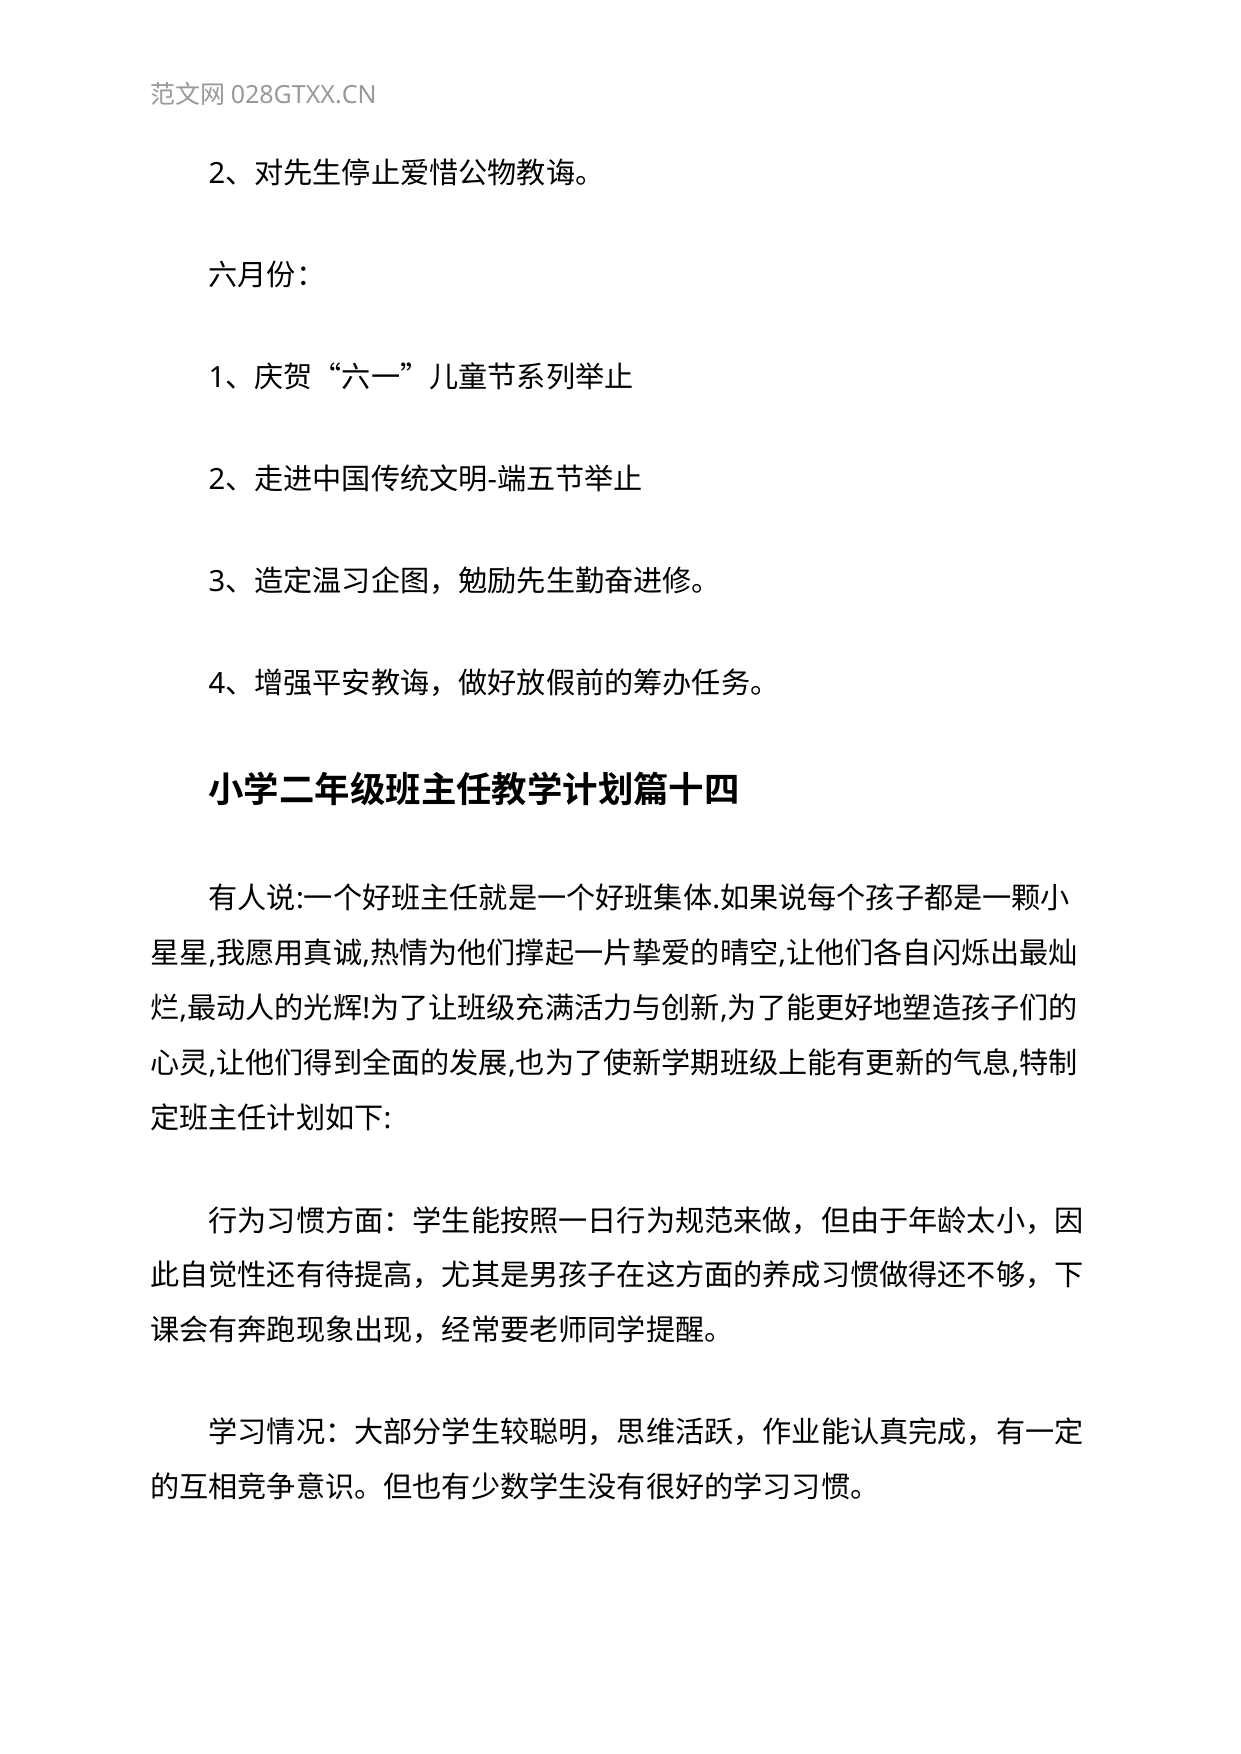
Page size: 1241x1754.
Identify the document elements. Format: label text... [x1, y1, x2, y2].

text 1、庆贺“六一”儿童节系列举止 [150, 354, 1090, 396]
text 行为习惯方面：学生能按照一日行为规范来做，但由于年龄太小，因此自觉性还有待提高，尤其是男孩子在这方面的养成习惯做得还不够，下课会有奔跑现象出现，经常要老师同学提醒。 [150, 1197, 1090, 1349]
text 有人说:一个好班主任就是一个好班集体.如果说每个孩子都是一颗小星星,我愿用真诚,热情为他们撑起一片挚爱的晴空,让他们各自闪烁出最灿烂,最动人的光辉!为了让班级充满活力与创新,为了能更好地塑造孩子们的心灵,让他们得到全面的发展,也为了使新学期班级上能有更新的气息,特制定班主任计划如下: [150, 875, 1090, 1137]
text 学习情况：大部分学生较聪明，思维活跃，作业能认真完成，有一定的互相竞争意识。但也有少数学生没有很好的学习习惯。 [150, 1409, 1090, 1506]
text 4、增强平安教诲，做好放假前的筹办任务。 [150, 660, 1090, 702]
text 3、造定温习企图，勉励先生勤奋进修。 [150, 558, 1090, 600]
text 2、走进中国传统文明-端五节举止 [150, 456, 1090, 498]
text 六月份： [150, 252, 1090, 294]
text 2、对先生停止爱惜公物教诲。 [150, 150, 1090, 192]
text 小学二年级班主任教学计划篇十四 [150, 762, 1090, 813]
